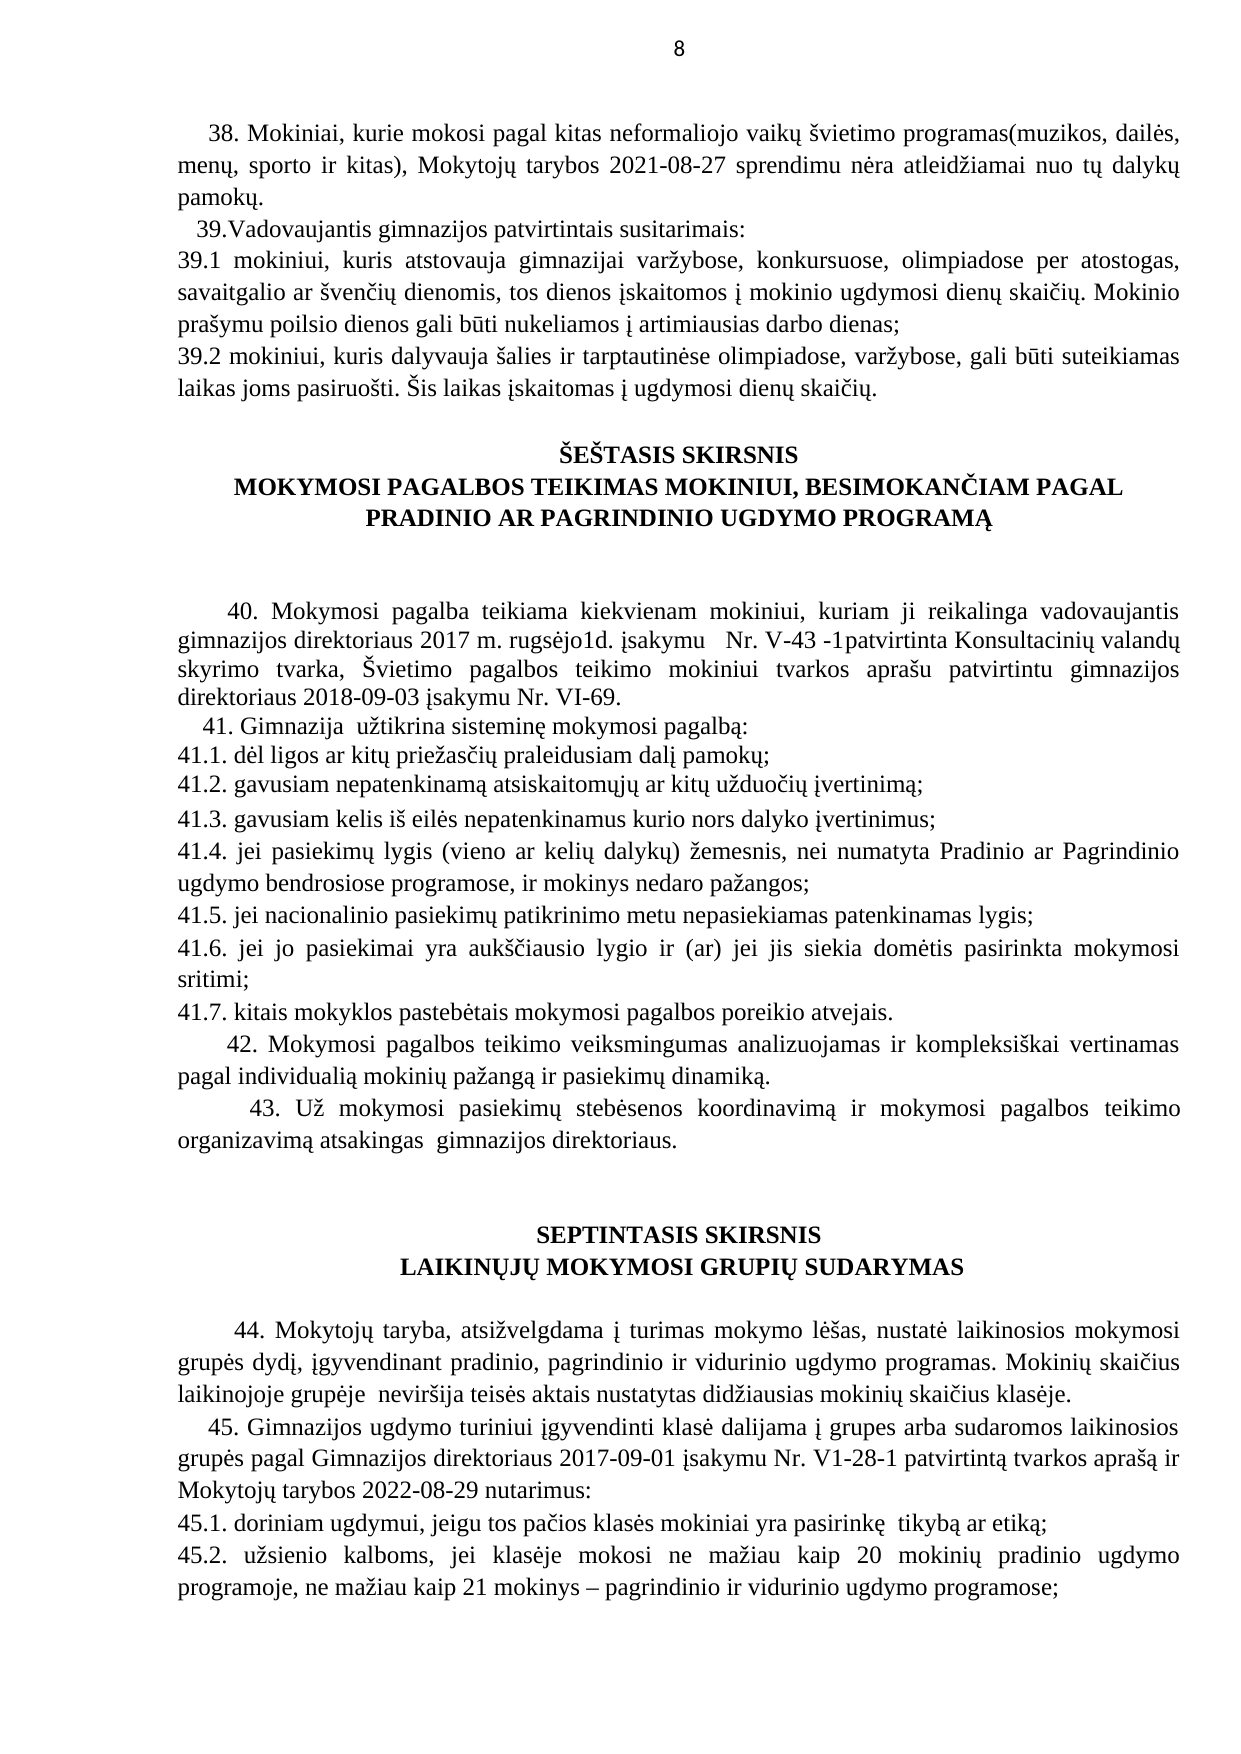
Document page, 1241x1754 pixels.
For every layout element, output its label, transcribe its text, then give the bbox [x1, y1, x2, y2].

text 44. Mokytojų taryba, atsižvelgdama į turimas mokymo lėšas, nustatė laikinosios mokymosi grupės dydį, įgyvendinant pradinio, pagrindinio ir vidurinio ugdymo programas. Mokinių skaičius laikinojoje grupėje neviršija teisės aktais nustatytas didžiausias mokinių skaičius klasėje. [177, 1315, 1181, 1408]
text 45.2. užsienio kalboms, jei klasėje mokosi ne mažiau kaip 20 mokinių pradinio ugdymo programoje, ne mažiau kaip 21 mokinys – pagrindinio ir vidurinio ugdymo programose; [177, 1540, 1181, 1601]
text 41.5. jei nacionalinio pasiekimų patikrinimo metu nepasiekiamas patenkinamas lygis; [177, 900, 1181, 929]
subtitle ŠEŠTASIS SKIRSNIS [183, 440, 1174, 468]
text 41.4. jei pasiekimų lygis (vieno ar kelių dalykų) žemesnis, nei numatyta Pradinio ar Pagrindinio ugdymo bendrosiose programose, ir mokinys nedaro pažangos; [177, 836, 1181, 897]
subtitle MOKYMOSI PAGALBOS TEIKIMAS MOKINIUI, BESIMOKANČIAM PAGAL PRADINIO AR PAGRINDINIO UGDYMO PROGRAMĄ [183, 472, 1174, 532]
text 41.6. jei jo pasiekimai yra aukščiausio lygio ir (ar) jei jis siekia domėtis pasirinkta mokymosi sritimi; [177, 933, 1181, 993]
text 41.7. kitais mokyklos pastebėtais mokymosi pagalbos poreikio atvejais. [177, 997, 1181, 1026]
text 38. Mokiniai, kurie mokosi pagal kitas neformaliojo vaikų švietimo programas(muzikos, dailės, menų, sporto ir kitas), Mokytojų tarybos 2021-08-27 sprendimu nėra atleidžiamai nuo tų dalykų pamokų. [177, 118, 1181, 211]
text 43. Už mokymosi pasiekimų stebėsenos koordinavimą ir mokymosi pagalbos teikimo organizavimą atsakingas gimnazijos direktoriaus. [177, 1093, 1181, 1154]
subtitle SEPTINTASIS SKIRSNIS [183, 1221, 1175, 1249]
text 40. Mokymosi pagalba teikiama kiekvienam mokiniui, kuriam ji reikalinga vadovaujantis gimnazijos direktoriaus 2017 m. rugsėjo1d. įsakymu Nr. V-43 -1patvirtinta Konsultacinių valandų skyrimo tvarka, Švietimo pagalbos teikimo mokiniui tvarkos aprašu patvirtintu gimnazijos direktoriaus 2018-09-03 įsakymu Nr. VI-69. [177, 596, 1181, 711]
text 42. Mokymosi pagalbos teikimo veiksmingumas analizuojamas ir kompleksiškai vertinamas pagal individualią mokinių pažangą ir pasiekimų dinamiką. [177, 1029, 1181, 1090]
text 45.1. doriniam ugdymui, jeigu tos pačios klasės mokiniai yra pasirinkę tikybą ar etiką; [177, 1508, 1181, 1536]
subtitle LAIKINŲJŲ MOKYMOSI GRUPIŲ SUDARYMAS [183, 1252, 1175, 1281]
text 41.3. gavusiam kelis iš eilės nepatenkinamus kurio nors dalyko įvertinimus; [177, 804, 1181, 832]
text 39.2 mokiniui, kuris dalyvauja šalies ir tarptautinėse olimpiadose, varžybose, gali būti suteikiamas laikas joms pasiruošti. Šis laikas įskaitomas į ugdymosi dienų skaičių. [177, 341, 1181, 402]
text 39.1 mokiniui, kuris atstovauja gimnazijai varžybose, konkursuose, olimpiadose per atostogas, savaitgalio ar švenčių dienomis, tos dienos įskaitomos į mokinio ugdymosi dienų skaičių. Mokinio prašymu poilsio dienos gali būti nukeliamos į artimiausias darbo dienas; [177, 245, 1181, 338]
text 45. Gimnazijos ugdymo turiniui įgyvendinti klasė dalijama į grupes arba sudaromos laikinosios grupės pagal Gimnazijos direktoriaus 2017-09-01 įsakymu Nr. V1-28-1 patvirtintą tvarkos aprašą ir Mokytojų tarybos 2022-08-29 nutarimus: [177, 1412, 1181, 1504]
text 41.1. dėl ligos ar kitų priežasčių praleidusiam dalį pamokų; [177, 740, 1181, 769]
text 41. Gimnazija užtikrina sisteminę mokymosi pagalbą: [177, 711, 1181, 740]
text 41.2. gavusiam nepatenkinamą atsiskaitomųjų ar kitų užduočių įvertinimą; [177, 769, 1181, 797]
text 39.Vadovaujantis gimnazijos patvirtintais susitarimais: [177, 214, 1181, 243]
